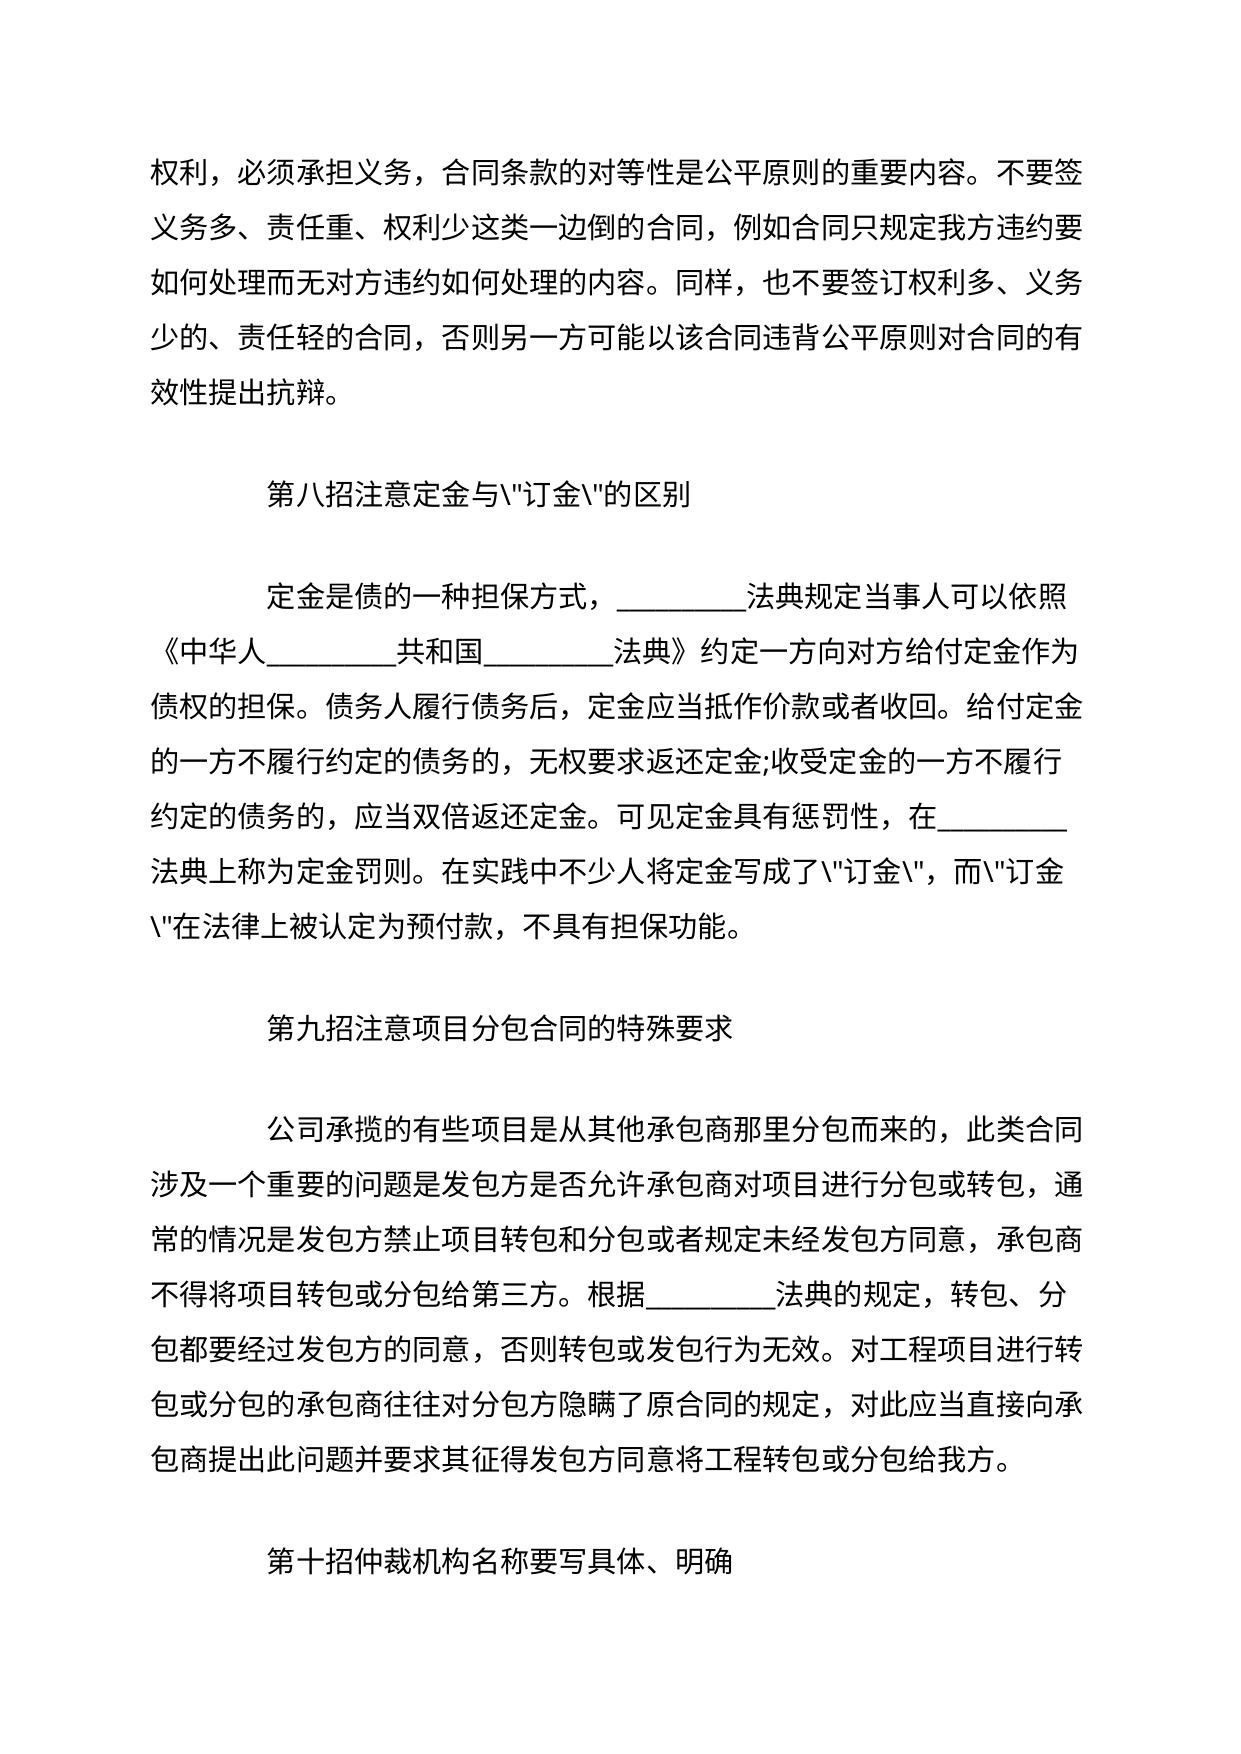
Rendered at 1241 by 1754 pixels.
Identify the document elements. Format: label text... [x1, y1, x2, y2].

text 公司承揽的有些项目是从其他承包商那里分包而来的，此类合同涉及一个重要的问题是发包方是否允许承包商对项目进行分包或转包，通常的情况是发包方禁止项目转包和分包或者规定未经发包方同意，承包商不得将项目转包或分包给第三方。根据__________法典的规定，转包、分包都要经过发包方的同意，否则转包或发包行为无效。对工程项目进行转包或分包的承包商往往对分包方隐瞒了原合同的规定，对此应当直接向承包商提出此问题并要求其征得发包方同意将工程转包或分包给我方。 [150, 1107, 1090, 1479]
text 第九招注意项目分包合同的特殊要求 [150, 1005, 1090, 1047]
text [150, 150, 1090, 412]
text 定金是债的一种担保方式，__________法典规定当事人可以依照《中华人__________共和国__________法典》约定一方向对方给付定金作为债权的担保。债务人履行债务后，定金应当抵作价款或者收回。给付定金的一方不履行约定的债务的，无权要求返还定金;收受定金的一方不履行约定的债务的，应当双倍返还定金。可见定金具有惩罚性，在__________法典上称为定金罚则。在实践中不少人将定金写成了\"订金\"，而\"订金\"在法律上被认定为预付款，不具有担保功能。 [150, 573, 1090, 946]
text 第十招仲裁机构名称要写具体、明确 [150, 1538, 1090, 1581]
text 第八招注意定金与\"订金\"的区别 [150, 471, 1090, 514]
